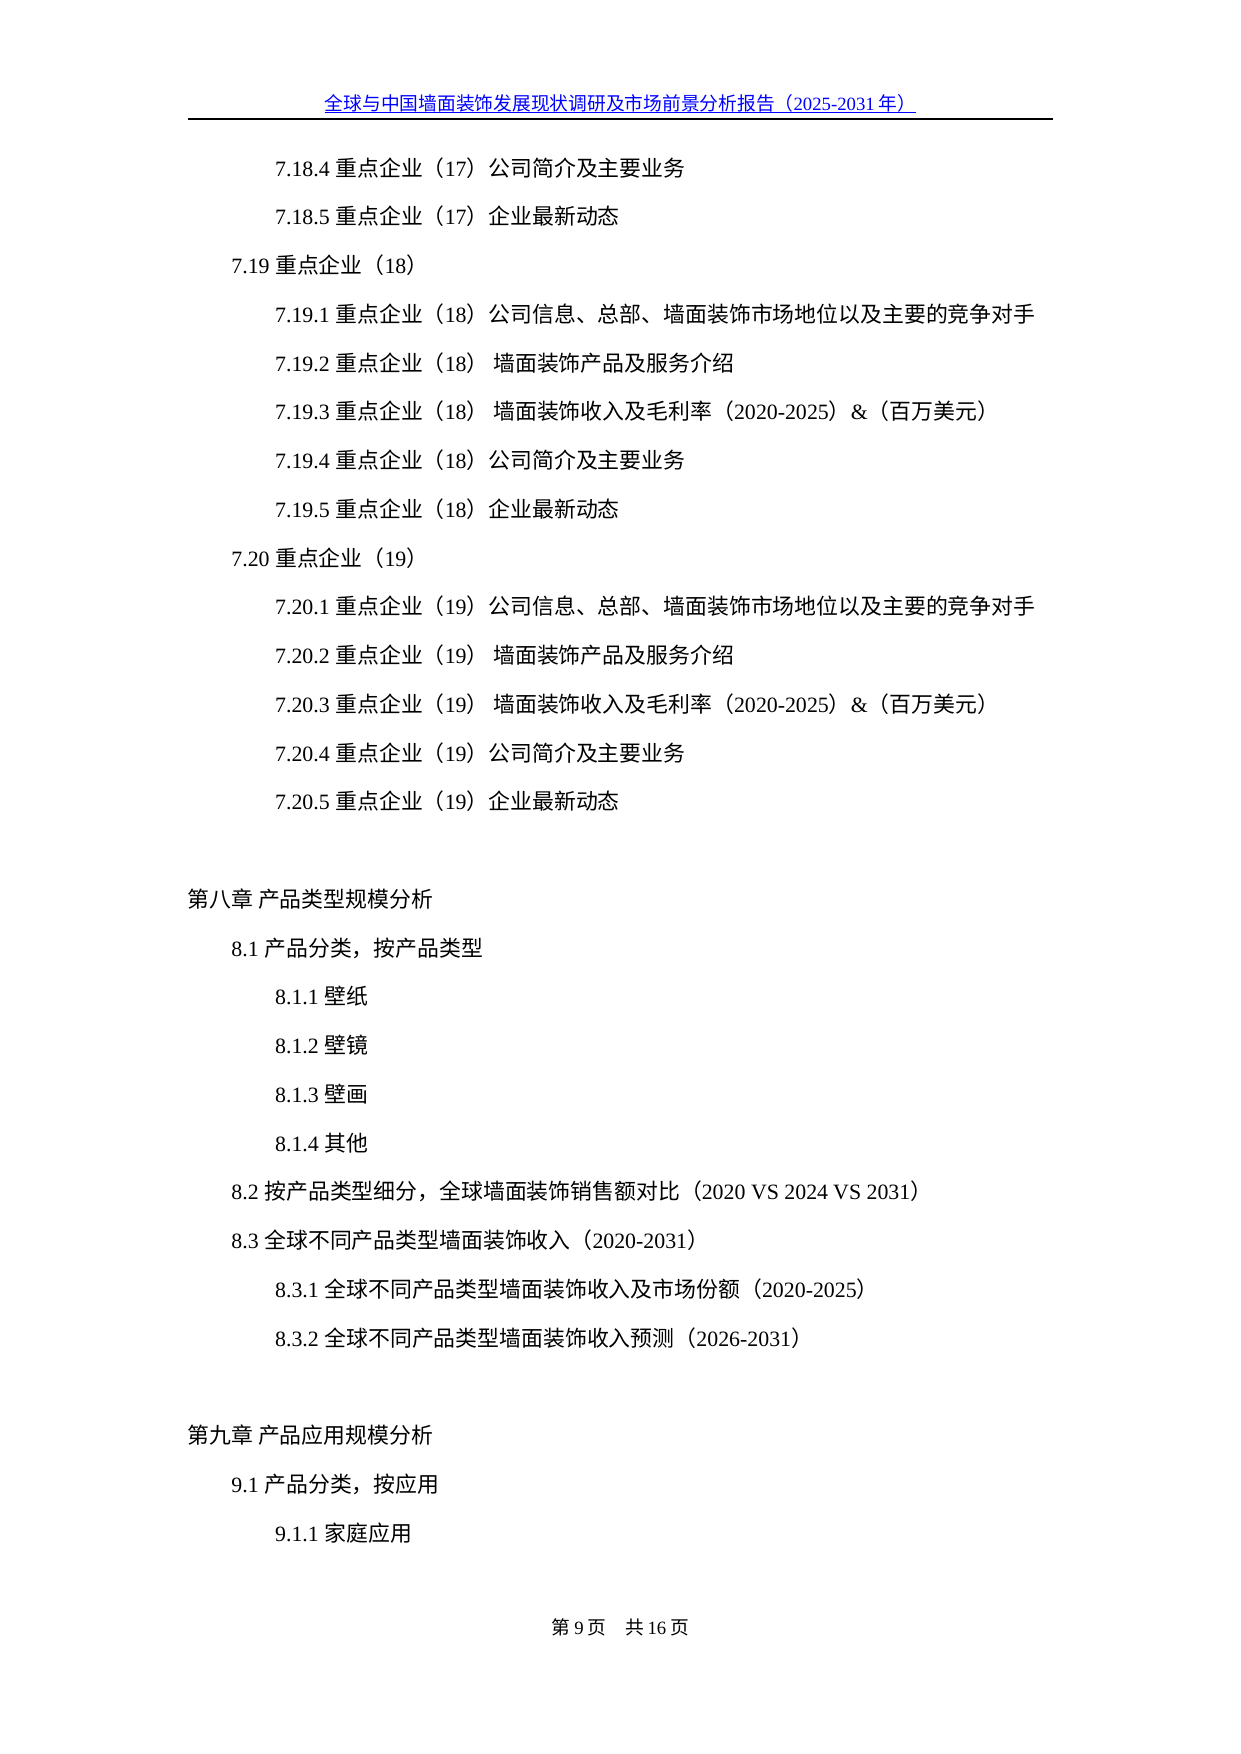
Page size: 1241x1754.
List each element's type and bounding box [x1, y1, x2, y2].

text [187, 150, 1053, 1548]
